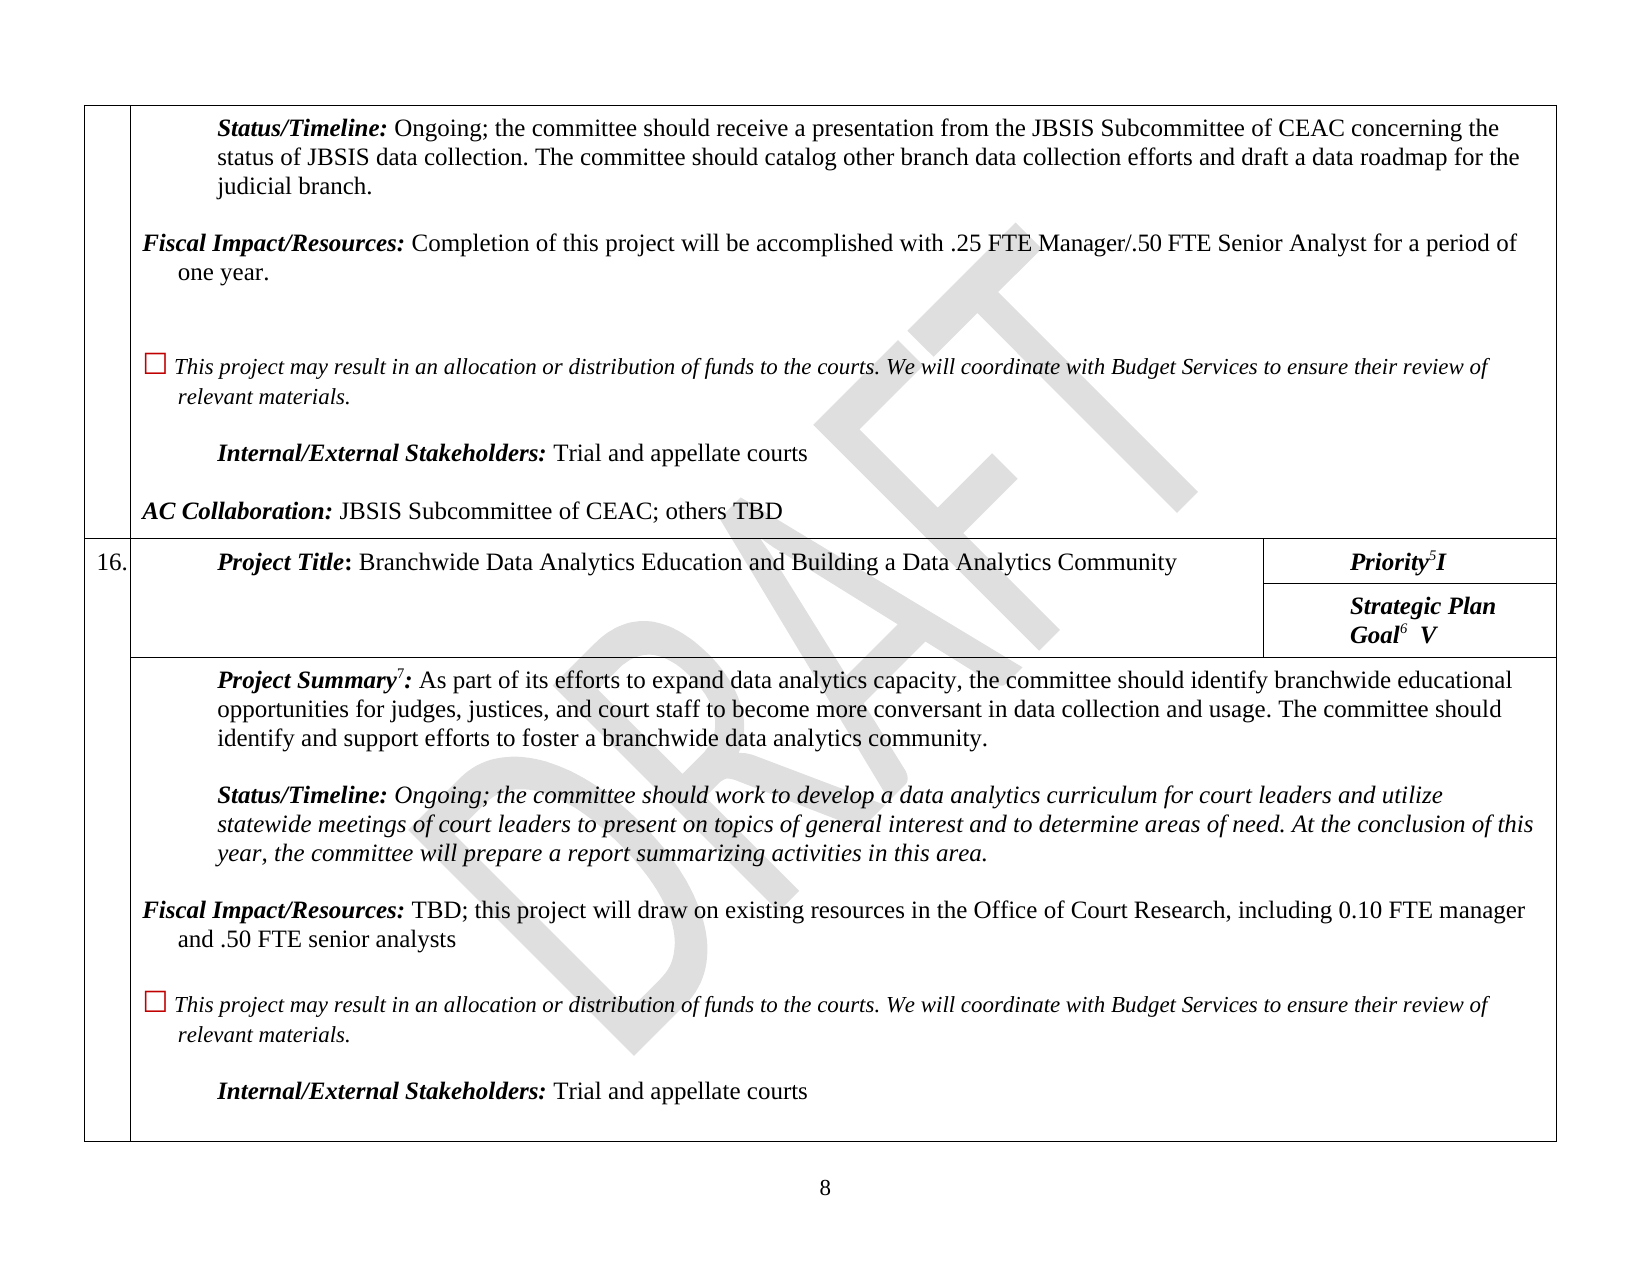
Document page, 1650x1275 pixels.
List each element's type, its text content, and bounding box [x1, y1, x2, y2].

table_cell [131, 658, 1556, 1141]
table_cell Priority5I [1264, 539, 1556, 583]
table_cell Strategic Plan Goal6 V [1264, 584, 1556, 657]
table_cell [131, 106, 1556, 538]
table_cell [85, 539, 130, 1141]
table_cell Project Title: Branchwide Data Analytics Education and Building a Data Analytics Community [131, 539, 1263, 657]
